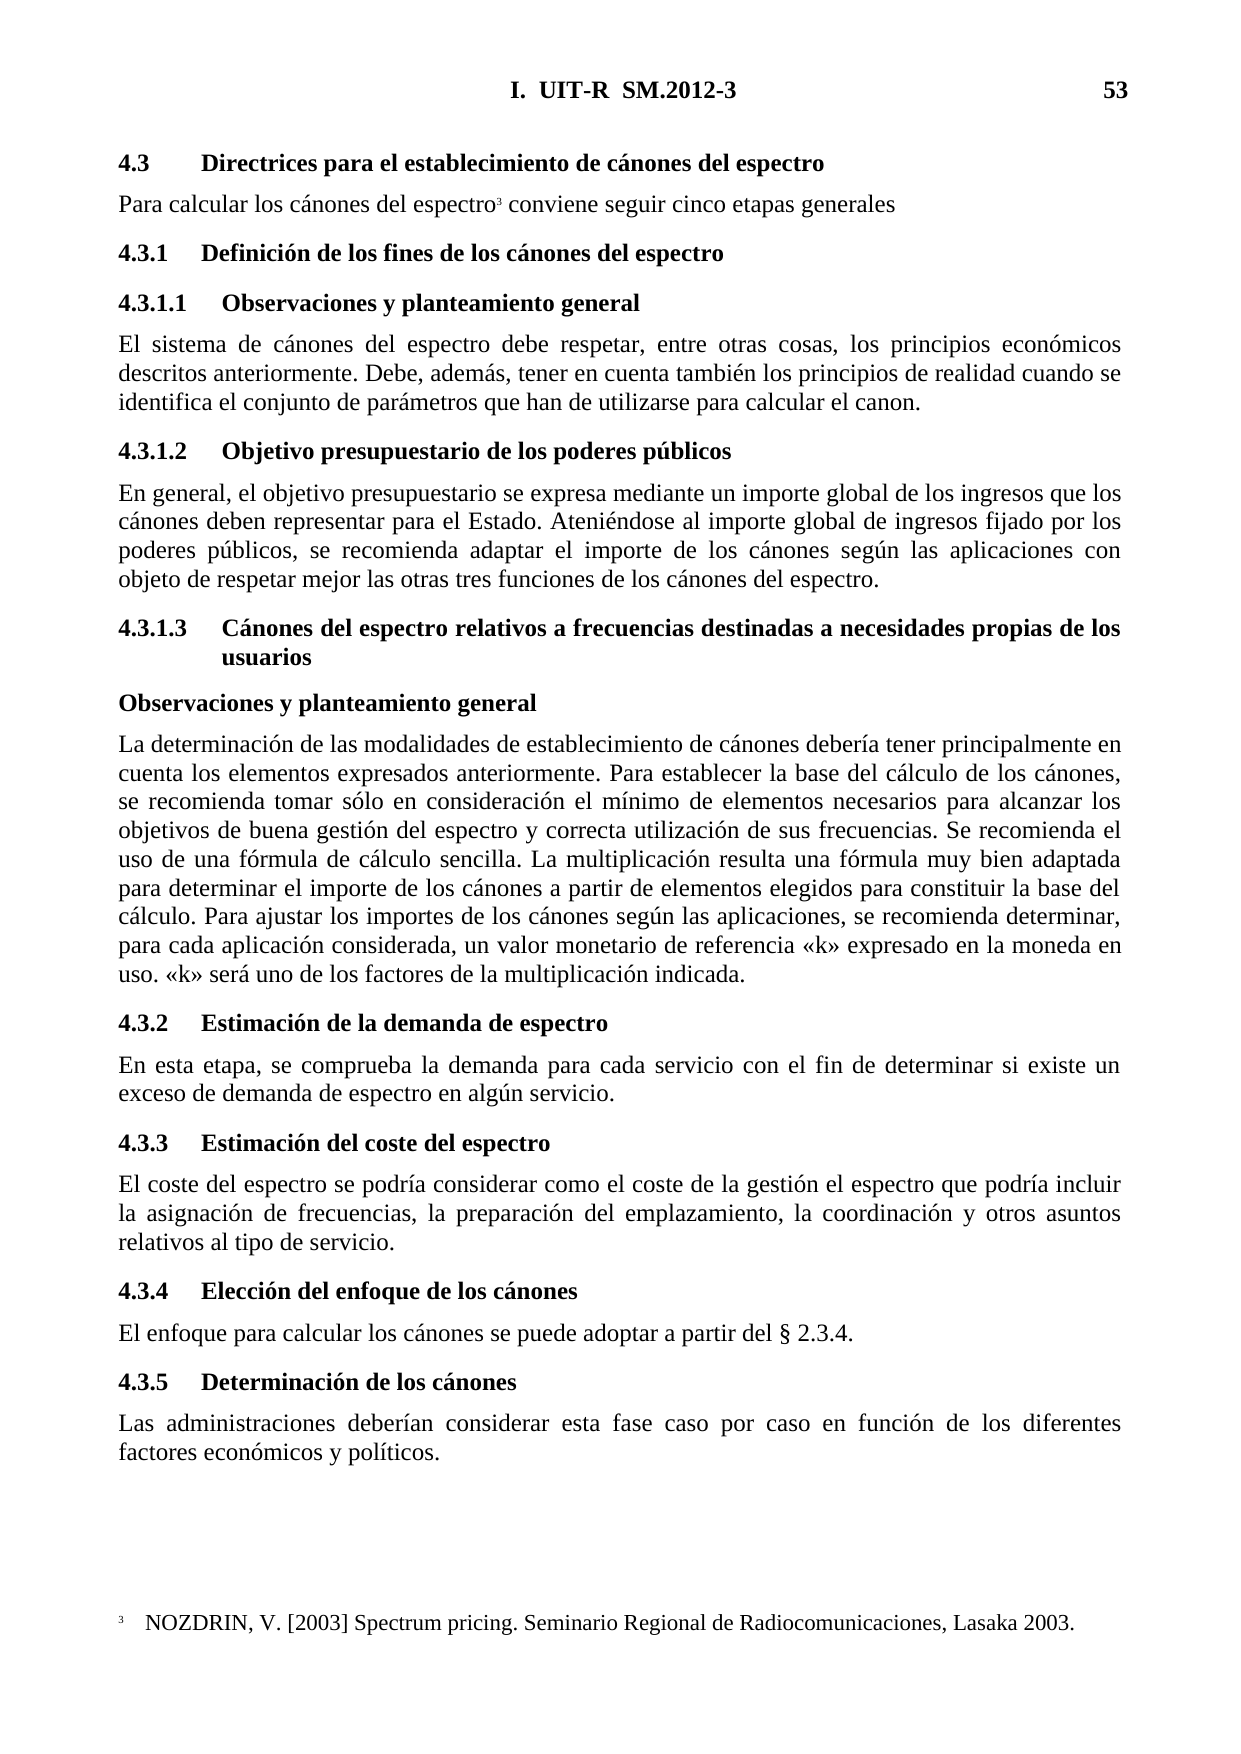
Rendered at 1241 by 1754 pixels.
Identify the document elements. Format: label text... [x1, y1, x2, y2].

text El coste del espectro se podría considerar como el coste de la gestión el espectro que podría incluir la asignación de frecuencias, la preparación del emplazamiento, la coordinación y otros asuntos relativos al tipo de servicio. [118, 1169, 1122, 1256]
subtitle 4.3.1.3 Cánones del espectro relativos a frecuencias destinadas a necesidades propias de los usuarios [118, 613, 1122, 671]
text En general, el objetivo presupuestario se expresa mediante un importe global de los ingresos que los cánones deben representar para el Estado. Ateniéndose al importe global de ingresos fijado por los poderes públicos, se recomienda adaptar el importe de los cánones según las aplicaciones con objeto de respetar mejor las otras tres funciones de los cánones del espectro. [118, 478, 1122, 593]
subtitle Observaciones y planteamiento general [118, 688, 1122, 716]
subtitle 4.3.4 Elección del enfoque de los cánones [118, 1276, 1122, 1305]
subtitle 4.3.3 Estimación del coste del espectro [118, 1128, 1122, 1157]
subtitle 4.3.2 Estimación de la demanda de espectro [118, 1008, 1122, 1037]
text Para calcular los cánones del espectro conviene seguir cinco etapas generales [118, 189, 1122, 218]
text El sistema de cánones del espectro debe respetar, entre otras cosas, los principios económicos descritos anteriormente. Debe, además, tener en cuenta también los principios de realidad cuando se identifica el conjunto de parámetros que han de utilizarse para calcular el canon. [118, 329, 1122, 416]
subtitle 4.3.1.1 Observaciones y planteamiento general [118, 288, 1122, 317]
subtitle 4.3.1 Definición de los fines de los cánones del espectro [118, 238, 1122, 267]
text La determinación de las modalidades de establecimiento de cánones debería tener principalmente en cuenta los elementos expresados anteriormente. Para establecer la base del cálculo de los cánones, se recomienda tomar sólo en consideración el mínimo de elementos necesarios para alcanzar los objetivos de buena gestión del espectro y correcta utilización de sus frecuencias. Se recomienda el uso de una fórmula de cálculo sencilla. La multiplicación resulta una fórmula muy bien adaptada para determinar el importe de los cánones a partir de elementos elegidos para constituir la base del cálculo. Para ajustar los importes de los cánones según las aplicaciones, se recomienda determinar, para cada aplicación considerada, un valor monetario de referencia «k» expresado en la moneda en uso. «k» será uno de los factores de la multiplicación indicada. [118, 729, 1122, 988]
text El enfoque para calcular los cánones se puede adoptar a partir del § 2.3.4. [118, 1318, 1122, 1346]
subtitle 4.3.1.2 Objetivo presupuestario de los poderes públicos [118, 436, 1122, 465]
subtitle 4.3.5 Determinación de los cánones [118, 1367, 1122, 1396]
text Las administraciones deberían considerar esta fase caso por caso en función de los diferentes factores económicos y políticos. [118, 1408, 1122, 1466]
subtitle 4.3 Directrices para el establecimiento de cánones del espectro [118, 148, 1122, 176]
text En esta etapa, se comprueba la demanda para cada servicio con el fin de determinar si existe un exceso de demanda de espectro en algún servicio. [118, 1050, 1122, 1107]
